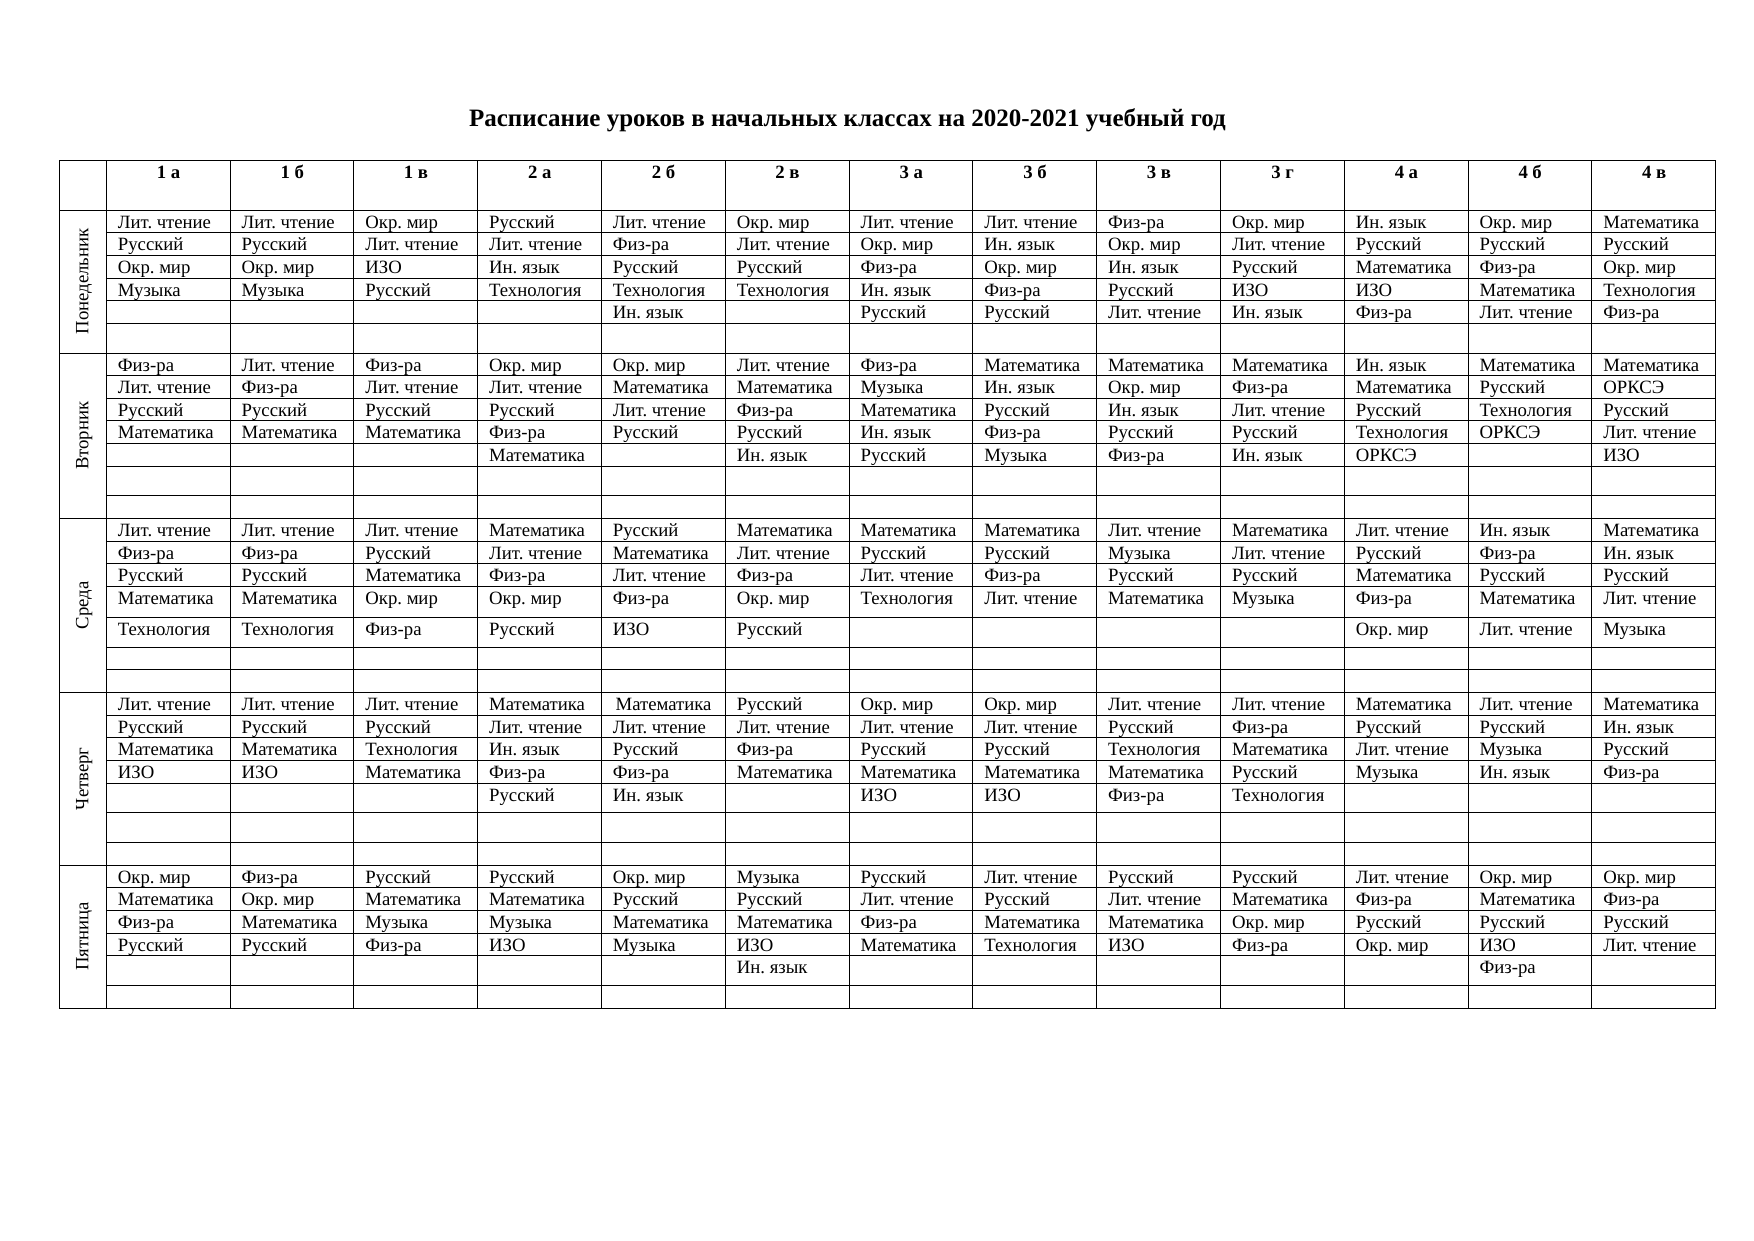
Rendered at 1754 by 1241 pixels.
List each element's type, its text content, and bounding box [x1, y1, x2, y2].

table_cell Физ-ра [478, 564, 601, 586]
table_cell Физ-ра [231, 542, 353, 563]
table_cell [1345, 648, 1468, 669]
table_cell Вторник [60, 354, 106, 518]
table_cell Русский [1592, 738, 1715, 760]
table_cell Математика [726, 376, 849, 398]
table_cell [1469, 986, 1591, 1007]
table_cell [1345, 956, 1468, 985]
table_cell [850, 986, 972, 1007]
table_cell [1221, 467, 1344, 495]
table_cell [726, 670, 849, 692]
table_cell Физ-ра [1221, 376, 1344, 398]
table_cell Математика [1469, 279, 1591, 300]
table_cell Математика [478, 693, 601, 714]
table_cell Физ-ра [1345, 587, 1468, 617]
table_cell Ин. язык [1345, 354, 1468, 375]
table_cell Музыка [1469, 738, 1591, 760]
table_cell [1345, 670, 1468, 692]
table_cell Русский [354, 542, 477, 563]
table_cell Ин. язык [1221, 444, 1344, 466]
table_cell Математика [850, 761, 972, 782]
table_cell [1097, 324, 1220, 352]
table_cell Ин. язык [1592, 716, 1715, 737]
table_cell Русский [478, 866, 601, 887]
table_cell [1097, 670, 1220, 692]
table_cell Лит. чтение [107, 693, 230, 714]
table_cell Русский [726, 618, 849, 647]
table_cell Окр. мир [107, 866, 230, 887]
table_cell [1221, 843, 1344, 864]
table_cell Русский [231, 716, 353, 737]
table_cell Математика [354, 888, 477, 910]
table_cell Физ-ра [1469, 256, 1591, 277]
table_cell [973, 843, 1096, 864]
table_cell Математика [231, 421, 353, 443]
table_cell Лит. чтение [231, 519, 353, 541]
table_cell [1345, 813, 1468, 842]
table_header 3 б [973, 161, 1096, 210]
table_cell Физ-ра [1345, 888, 1468, 910]
table_cell [1097, 467, 1220, 495]
table_cell Физ-ра [1097, 784, 1220, 812]
table_cell Лит. чтение [1469, 693, 1591, 714]
table_cell Лит. чтение [1097, 519, 1220, 541]
table_cell Окр. мир [478, 587, 601, 617]
table_cell ОРКСЭ [1592, 376, 1715, 398]
table_cell Технология [726, 279, 849, 300]
table_cell Лит. чтение [478, 233, 601, 255]
table_cell [602, 956, 725, 985]
table_header 1 б [231, 161, 353, 210]
table_cell Лит. чтение [231, 693, 353, 714]
table_cell Окр. мир [1097, 233, 1220, 255]
table_cell Русский [231, 233, 353, 255]
table_cell Математика [1345, 256, 1468, 277]
table_cell [973, 324, 1096, 352]
table_cell Математика [602, 376, 725, 398]
table_cell [1221, 670, 1344, 692]
table_cell [231, 670, 353, 692]
table_cell Физ-ра [1345, 301, 1468, 323]
table_cell [107, 784, 230, 812]
table_cell Математика [1097, 354, 1220, 375]
table_header 1 а [107, 161, 230, 210]
table_cell Музыка [1592, 618, 1715, 647]
table_cell [1469, 843, 1591, 864]
table_cell Математика [973, 761, 1096, 782]
table_cell Лит. чтение [107, 376, 230, 398]
table_cell Лит. чтение [1221, 233, 1344, 255]
table_cell [231, 467, 353, 495]
table_cell [973, 496, 1096, 518]
table_cell Математика [1592, 354, 1715, 375]
table_cell Русский [478, 784, 601, 812]
table_cell Русский [602, 738, 725, 760]
table_cell Лит. чтение [973, 866, 1096, 887]
table_cell [726, 986, 849, 1007]
table_cell Ин. язык [726, 444, 849, 466]
table_cell Русский [726, 693, 849, 714]
table_cell [850, 467, 972, 495]
table_cell [973, 813, 1096, 842]
table_cell [231, 648, 353, 669]
table_cell Математика [354, 564, 477, 586]
table_cell Русский [354, 716, 477, 737]
table_cell Ин. язык [1345, 211, 1468, 232]
table_cell [850, 618, 972, 647]
table_cell [726, 467, 849, 495]
table_cell Лит. чтение [726, 233, 849, 255]
table_cell Русский [354, 399, 477, 420]
table_cell Физ-ра [602, 233, 725, 255]
table_cell Музыка [478, 911, 601, 932]
table_cell Лит. чтение [354, 233, 477, 255]
table_cell [973, 670, 1096, 692]
table_cell [850, 324, 972, 352]
table_cell Русский [973, 888, 1096, 910]
table_cell [1221, 813, 1344, 842]
table_cell Лит. чтение [1345, 738, 1468, 760]
table_cell Окр. мир [1592, 256, 1715, 277]
table_cell [1592, 670, 1715, 692]
table_cell Лит. чтение [973, 587, 1096, 617]
table_cell Физ-ра [231, 866, 353, 887]
table_cell [231, 444, 353, 466]
table_cell Физ-ра [107, 911, 230, 932]
table_cell Лит. чтение [1097, 693, 1220, 714]
table_cell [602, 813, 725, 842]
table_cell Технология [850, 587, 972, 617]
table_cell [1592, 467, 1715, 495]
table_cell Математика [850, 399, 972, 420]
table_cell [1469, 496, 1591, 518]
table_cell Русский [1097, 564, 1220, 586]
table_cell Русский [231, 399, 353, 420]
table_cell Математика [107, 738, 230, 760]
table_cell Математика [231, 911, 353, 932]
table_cell [107, 444, 230, 466]
table_cell Физ-ра [1469, 542, 1591, 563]
table_cell Русский [1097, 866, 1220, 887]
table_cell Лит. чтение [850, 888, 972, 910]
table_cell Технология [1469, 399, 1591, 420]
table_cell ИЗО [354, 256, 477, 277]
table_cell [850, 813, 972, 842]
table_cell Четверг [60, 693, 106, 864]
table_cell [602, 496, 725, 518]
table_cell Математика [726, 911, 849, 932]
table_cell Лит. чтение [231, 211, 353, 232]
table_cell [1345, 843, 1468, 864]
table_cell Ин. язык [1097, 256, 1220, 277]
table_cell Музыка [726, 866, 849, 887]
table_cell [1221, 496, 1344, 518]
table_cell [354, 986, 477, 1007]
table_cell Математика [478, 444, 601, 466]
table_cell Русский [107, 934, 230, 955]
table_cell Лит. чтение [1097, 301, 1220, 323]
table_cell Окр. мир [1592, 866, 1715, 887]
table_cell Русский [1592, 233, 1715, 255]
table_cell Технология [107, 618, 230, 647]
table_cell Лит. чтение [107, 211, 230, 232]
table_cell Окр. мир [1345, 934, 1468, 955]
table_cell Русский [231, 564, 353, 586]
table_cell [107, 467, 230, 495]
table_cell Лит. чтение [1592, 934, 1715, 955]
table_cell ИЗО [107, 761, 230, 782]
table_cell Ин. язык [1469, 761, 1591, 782]
table_cell Понедельник [60, 211, 106, 352]
table_cell Окр. мир [107, 256, 230, 277]
table_cell Окр. мир [1221, 911, 1344, 932]
table_cell ИЗО [726, 934, 849, 955]
table_header 2 в [726, 161, 849, 210]
table_cell [354, 843, 477, 864]
table_cell Окр. мир [973, 256, 1096, 277]
table_cell [850, 648, 972, 669]
table_cell [726, 813, 849, 842]
table_cell Математика [1221, 738, 1344, 760]
table_cell ИЗО [1469, 934, 1591, 955]
table_cell Физ-ра [726, 399, 849, 420]
table_cell Математика [850, 934, 972, 955]
table_cell Музыка [354, 911, 477, 932]
table_cell [107, 324, 230, 352]
table_cell [231, 496, 353, 518]
table_cell Ин. язык [1592, 542, 1715, 563]
table_cell [1345, 467, 1468, 495]
table_cell Математика [1221, 519, 1344, 541]
table_cell Русский [107, 399, 230, 420]
table_cell Окр. мир [478, 354, 601, 375]
table_cell [478, 956, 601, 985]
table_cell [1221, 956, 1344, 985]
table_cell Лит. чтение [726, 716, 849, 737]
table_cell Окр. мир [354, 211, 477, 232]
table_cell [107, 670, 230, 692]
table_cell Русский [1221, 866, 1344, 887]
table_cell Физ-ра [850, 354, 972, 375]
table_cell [726, 496, 849, 518]
table_cell Окр. мир [231, 888, 353, 910]
table_cell [973, 618, 1096, 647]
table_cell Русский [1345, 911, 1468, 932]
table_cell Русский [1221, 256, 1344, 277]
table_cell [354, 670, 477, 692]
table_cell Русский [1469, 233, 1591, 255]
table_header 3 а [850, 161, 972, 210]
table_cell Физ-ра [1097, 444, 1220, 466]
table_cell Физ-ра [973, 564, 1096, 586]
table_cell Математика [107, 587, 230, 617]
table_cell [231, 986, 353, 1007]
table_cell Математика [973, 911, 1096, 932]
table_cell Лит. чтение [1592, 421, 1715, 443]
table_cell Русский [1469, 564, 1591, 586]
table_cell Математика [973, 519, 1096, 541]
table_cell Русский [850, 866, 972, 887]
table_cell [850, 956, 972, 985]
table_cell Окр. мир [231, 256, 353, 277]
table_cell Лит. чтение [602, 716, 725, 737]
table_cell ИЗО [231, 761, 353, 782]
table_cell Математика [1469, 354, 1591, 375]
table_cell Лит. чтение [602, 399, 725, 420]
table_cell Русский [973, 399, 1096, 420]
table_cell Русский [1592, 911, 1715, 932]
table_cell Физ-ра [602, 587, 725, 617]
table_cell Математика [1097, 587, 1220, 617]
table_cell [231, 956, 353, 985]
table_cell [1592, 813, 1715, 842]
table_cell Лит. чтение [1345, 519, 1468, 541]
table_cell Окр. мир [1221, 211, 1344, 232]
table_cell Русский [1345, 716, 1468, 737]
table_cell [478, 670, 601, 692]
table_cell [107, 813, 230, 842]
table_cell Русский [1469, 911, 1591, 932]
table_cell [1097, 986, 1220, 1007]
table_cell Окр. мир [602, 354, 725, 375]
table_cell [850, 496, 972, 518]
table_cell [354, 467, 477, 495]
table_cell [1345, 324, 1468, 352]
table_header [60, 161, 106, 210]
table_cell Математика [1592, 519, 1715, 541]
table_cell Лит. чтение [726, 542, 849, 563]
table_cell Физ-ра [726, 564, 849, 586]
table_cell Русский [1221, 564, 1344, 586]
table_cell Русский [354, 866, 477, 887]
table_cell Математика [1469, 888, 1591, 910]
table_cell Лит. чтение [354, 376, 477, 398]
table_cell [1221, 648, 1344, 669]
table_cell Ин. язык [602, 301, 725, 323]
table_cell Окр. мир [1469, 211, 1591, 232]
table_cell Музыка [1097, 542, 1220, 563]
table_cell Ин. язык [1097, 399, 1220, 420]
table_cell [602, 843, 725, 864]
table_cell Математика [1345, 564, 1468, 586]
table_cell Русский [1345, 399, 1468, 420]
table_cell [1097, 496, 1220, 518]
table_cell [726, 648, 849, 669]
table_cell [478, 324, 601, 352]
table_cell [478, 301, 601, 323]
table_cell [1469, 813, 1591, 842]
table_cell Лит. чтение [478, 716, 601, 737]
table_cell Русский [107, 564, 230, 586]
table_cell Ин. язык [478, 256, 601, 277]
table_cell Лит. чтение [1345, 866, 1468, 887]
table_cell Физ-ра [107, 354, 230, 375]
table_header 3 в [1097, 161, 1220, 210]
table_cell Русский [1097, 279, 1220, 300]
table_cell Лит. чтение [1469, 301, 1591, 323]
table_cell Физ-ра [231, 376, 353, 398]
table_cell Ин. язык [850, 421, 972, 443]
table_cell Русский [1097, 716, 1220, 737]
table_cell Лит. чтение [107, 519, 230, 541]
table_cell [231, 813, 353, 842]
table_cell ИЗО [1345, 279, 1468, 300]
table_cell [1221, 986, 1344, 1007]
table_cell [850, 843, 972, 864]
table_cell Математика [602, 542, 725, 563]
table_cell [231, 784, 353, 812]
table_cell Лит. чтение [850, 211, 972, 232]
table_cell [1097, 813, 1220, 842]
table_cell [1592, 956, 1715, 985]
table_cell Лит. чтение [1221, 399, 1344, 420]
table_cell Математика [850, 519, 972, 541]
table_cell Технология [973, 934, 1096, 955]
table_cell [1469, 444, 1591, 466]
table_cell [354, 648, 477, 669]
table_cell [1592, 496, 1715, 518]
table_cell [602, 444, 725, 466]
table_cell [1592, 324, 1715, 352]
table_cell Музыка [850, 376, 972, 398]
table_cell Ин. язык [973, 376, 1096, 398]
table_cell Математика [726, 761, 849, 782]
table_cell Русский [850, 301, 972, 323]
table_cell Русский [602, 421, 725, 443]
table_cell Физ-ра [354, 934, 477, 955]
table_cell Окр. мир [973, 693, 1096, 714]
table_cell [602, 986, 725, 1007]
table_cell Технология [478, 279, 601, 300]
table_cell [1469, 467, 1591, 495]
table_cell [231, 301, 353, 323]
table_cell [1221, 324, 1344, 352]
table_cell Окр. мир [850, 693, 972, 714]
table_header 3 г [1221, 161, 1344, 210]
table_cell [231, 843, 353, 864]
table_cell [354, 444, 477, 466]
table_cell Математика [1097, 761, 1220, 782]
table_cell Технология [1345, 421, 1468, 443]
table_cell Окр. мир [354, 587, 477, 617]
table_cell Ин. язык [478, 738, 601, 760]
table_cell Лит. чтение [602, 211, 725, 232]
table_cell [1592, 843, 1715, 864]
table_cell Математика [1345, 693, 1468, 714]
table_cell [1469, 670, 1591, 692]
table_cell Физ-ра [850, 911, 972, 932]
table_cell Лит. чтение [1221, 693, 1344, 714]
table_cell Русский [478, 211, 601, 232]
table_cell [354, 784, 477, 812]
table_cell Музыка [107, 279, 230, 300]
table_cell Лит. чтение [1221, 542, 1344, 563]
table_cell Ин. язык [1221, 301, 1344, 323]
table_cell Музыка [1221, 587, 1344, 617]
table_cell Музыка [973, 444, 1096, 466]
table_cell [726, 843, 849, 864]
table_cell ИЗО [973, 784, 1096, 812]
table_cell [107, 301, 230, 323]
table_cell [1592, 648, 1715, 669]
table_cell ИЗО [478, 934, 601, 955]
table_cell Лит. чтение [602, 564, 725, 586]
table_cell ИЗО [1097, 934, 1220, 955]
table_cell Лит. чтение [1469, 618, 1591, 647]
table_cell Математика [1592, 693, 1715, 714]
table_cell Математика [107, 421, 230, 443]
table_cell Русский [354, 279, 477, 300]
table_cell Математика [354, 421, 477, 443]
table_header 2 а [478, 161, 601, 210]
table_cell Русский [850, 542, 972, 563]
table_cell [726, 324, 849, 352]
table_cell [478, 496, 601, 518]
table_cell Математика [1345, 376, 1468, 398]
table_cell Физ-ра [1592, 301, 1715, 323]
table_cell Русский [726, 888, 849, 910]
table_cell [354, 496, 477, 518]
table_cell [1221, 618, 1344, 647]
table_cell Физ-ра [1469, 956, 1591, 985]
table_cell Русский [602, 888, 725, 910]
table_cell [602, 670, 725, 692]
table_cell ИЗО [1221, 279, 1344, 300]
table_cell Русский [107, 233, 230, 255]
table_cell [1097, 618, 1220, 647]
table_cell Математика [1469, 587, 1591, 617]
table_cell [726, 301, 849, 323]
table_cell Лит. чтение [973, 716, 1096, 737]
table_cell Физ-ра [1592, 888, 1715, 910]
table_cell [1469, 324, 1591, 352]
table_cell Русский [1345, 233, 1468, 255]
table_cell Русский [726, 421, 849, 443]
table_header 4 в [1592, 161, 1715, 210]
table_cell Физ-ра [1221, 716, 1344, 737]
table_cell Математика [1221, 354, 1344, 375]
table_cell Физ-ра [973, 279, 1096, 300]
table_cell Технология [231, 618, 353, 647]
table_cell Окр. мир [602, 866, 725, 887]
table_cell Русский [231, 934, 353, 955]
table_cell Физ-ра [354, 618, 477, 647]
table_cell [107, 843, 230, 864]
table_cell Лит. чтение [850, 716, 972, 737]
table_cell Русский [602, 519, 725, 541]
table_cell Среда [60, 519, 106, 692]
table_cell Технология [1097, 738, 1220, 760]
table_cell [850, 670, 972, 692]
table_cell Технология [1221, 784, 1344, 812]
table_cell [726, 784, 849, 812]
table_cell [478, 986, 601, 1007]
table_cell Русский [850, 444, 972, 466]
text Расписание уроков в начальных классах на 2020-2021 учебный год [59, 103, 1636, 132]
table_cell Математика [1221, 888, 1344, 910]
table_cell Русский [973, 301, 1096, 323]
table_header 1 в [354, 161, 477, 210]
table_cell Лит. чтение [354, 693, 477, 714]
table_cell [1345, 986, 1468, 1007]
table_cell [602, 324, 725, 352]
table_cell [602, 467, 725, 495]
table_cell Русский [1469, 376, 1591, 398]
table_cell [478, 813, 601, 842]
table_cell [354, 813, 477, 842]
table_cell [1469, 784, 1591, 812]
table_cell [354, 956, 477, 985]
table_cell Русский [107, 716, 230, 737]
table_cell Технология [602, 279, 725, 300]
table_cell Окр. мир [726, 587, 849, 617]
table_cell Русский [1345, 542, 1468, 563]
table_cell ИЗО [850, 784, 972, 812]
table_cell [973, 956, 1096, 985]
table_cell Физ-ра [1221, 934, 1344, 955]
table_cell [107, 956, 230, 985]
table_cell Русский [973, 542, 1096, 563]
table_cell Ин. язык [602, 784, 725, 812]
table_cell [1592, 784, 1715, 812]
table_cell Ин. язык [1469, 519, 1591, 541]
table_cell Лит. чтение [1097, 888, 1220, 910]
table_cell [107, 986, 230, 1007]
table_cell Математика [602, 693, 725, 714]
table_cell Физ-ра [478, 421, 601, 443]
table_cell [1592, 986, 1715, 1007]
table_cell Русский [1592, 564, 1715, 586]
table_cell Русский [850, 738, 972, 760]
table_cell [107, 496, 230, 518]
table_cell Физ-ра [1592, 761, 1715, 782]
table_cell [1345, 784, 1468, 812]
table_cell Лит. чтение [726, 354, 849, 375]
table_cell Математика [973, 354, 1096, 375]
table_cell Лит. чтение [478, 376, 601, 398]
table_header 4 б [1469, 161, 1591, 210]
table_cell [107, 648, 230, 669]
table_cell ИЗО [602, 618, 725, 647]
table_cell Окр. мир [1345, 618, 1468, 647]
table_cell Математика [478, 519, 601, 541]
table_cell Лит. чтение [231, 354, 353, 375]
table_cell Математика [1592, 211, 1715, 232]
table_cell [354, 301, 477, 323]
table_cell Математика [602, 911, 725, 932]
table_cell [478, 648, 601, 669]
table_cell Физ-ра [354, 354, 477, 375]
table_cell [1097, 648, 1220, 669]
table_cell Лит. чтение [354, 519, 477, 541]
table_cell Математика [1097, 911, 1220, 932]
table_cell Русский [602, 256, 725, 277]
table_cell Русский [1097, 421, 1220, 443]
table_cell Математика [107, 888, 230, 910]
table_cell Технология [354, 738, 477, 760]
table_cell Окр. мир [1097, 376, 1220, 398]
table_header 4 а [1345, 161, 1468, 210]
table_cell ОРКСЭ [1345, 444, 1468, 466]
table_cell [973, 986, 1096, 1007]
table_header 2 б [602, 161, 725, 210]
table_cell Окр. мир [850, 233, 972, 255]
table_cell Русский [1221, 421, 1344, 443]
table_cell Ин. язык [726, 956, 849, 985]
table_cell Технология [1592, 279, 1715, 300]
table_cell Математика [726, 519, 849, 541]
table_cell [1097, 843, 1220, 864]
table_cell Физ-ра [973, 421, 1096, 443]
table_cell Музыка [602, 934, 725, 955]
table_cell Математика [231, 587, 353, 617]
table_cell Лит. чтение [850, 564, 972, 586]
table_cell [354, 324, 477, 352]
table_cell Физ-ра [850, 256, 972, 277]
table_cell Математика [478, 888, 601, 910]
table_cell [1345, 496, 1468, 518]
table_cell Физ-ра [726, 738, 849, 760]
table_cell Музыка [1345, 761, 1468, 782]
table_cell Пятница [60, 866, 106, 1007]
table_cell Физ-ра [602, 761, 725, 782]
table_cell Окр. мир [1469, 866, 1591, 887]
table_cell Русский [726, 256, 849, 277]
table_cell Математика [354, 761, 477, 782]
table_cell Русский [1469, 716, 1591, 737]
table_cell [1469, 648, 1591, 669]
table_cell Русский [973, 738, 1096, 760]
table_cell [231, 324, 353, 352]
table_cell Физ-ра [1097, 211, 1220, 232]
table_cell Окр. мир [726, 211, 849, 232]
table_cell Русский [478, 399, 601, 420]
table_cell Русский [1592, 399, 1715, 420]
table_cell Русский [478, 618, 601, 647]
table_cell [602, 648, 725, 669]
table_cell ОРКСЭ [1469, 421, 1591, 443]
table_cell Ин. язык [973, 233, 1096, 255]
table_cell Физ-ра [478, 761, 601, 782]
table_cell Ин. язык [850, 279, 972, 300]
table_cell [478, 843, 601, 864]
table_cell Лит. чтение [1592, 587, 1715, 617]
table_cell [973, 648, 1096, 669]
table_cell [973, 467, 1096, 495]
table_cell [1097, 956, 1220, 985]
table_cell Математика [231, 738, 353, 760]
table_cell Физ-ра [107, 542, 230, 563]
table_cell Музыка [231, 279, 353, 300]
table_cell Лит. чтение [973, 211, 1096, 232]
table_cell [478, 467, 601, 495]
table_cell ИЗО [1592, 444, 1715, 466]
table_cell Русский [1221, 761, 1344, 782]
table_cell Лит. чтение [478, 542, 601, 563]
